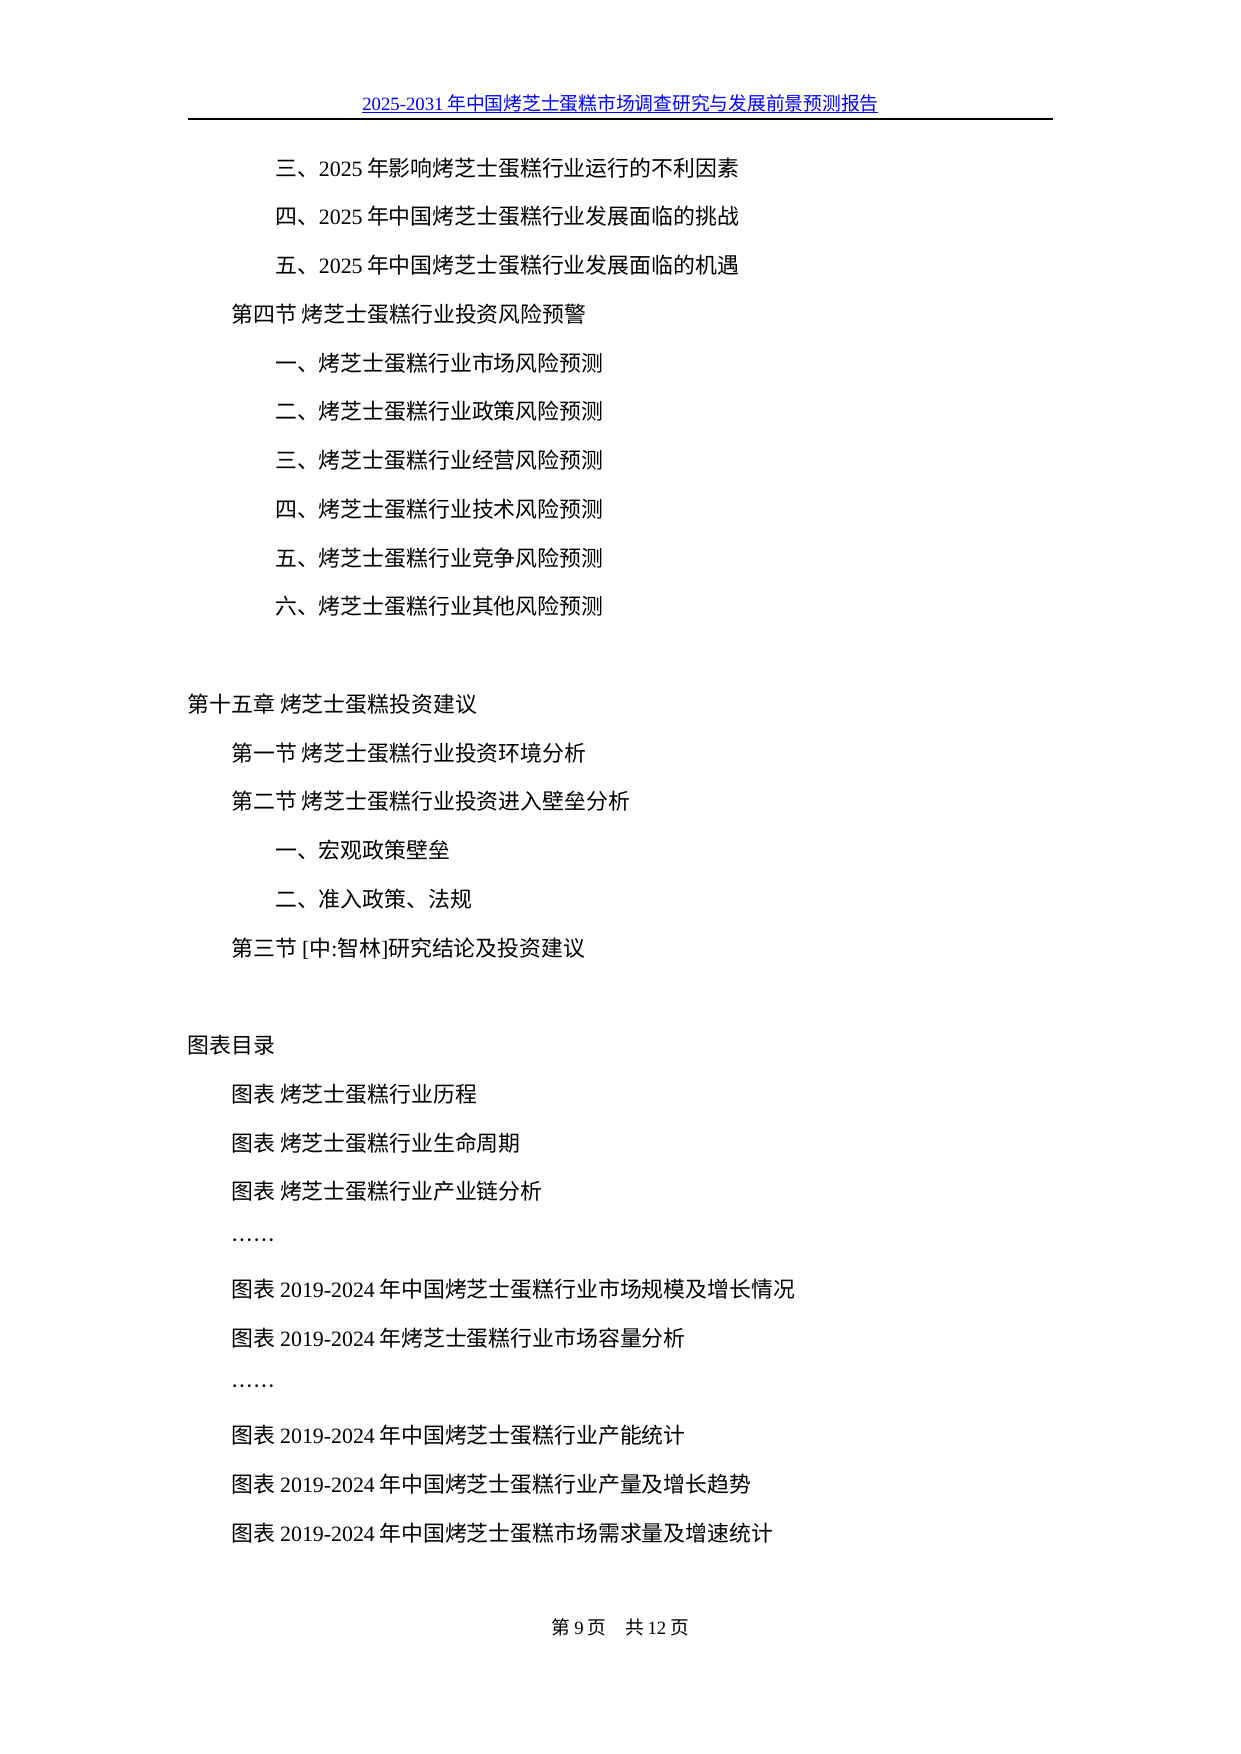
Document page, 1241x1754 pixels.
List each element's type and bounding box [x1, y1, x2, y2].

text [187, 150, 1053, 1548]
